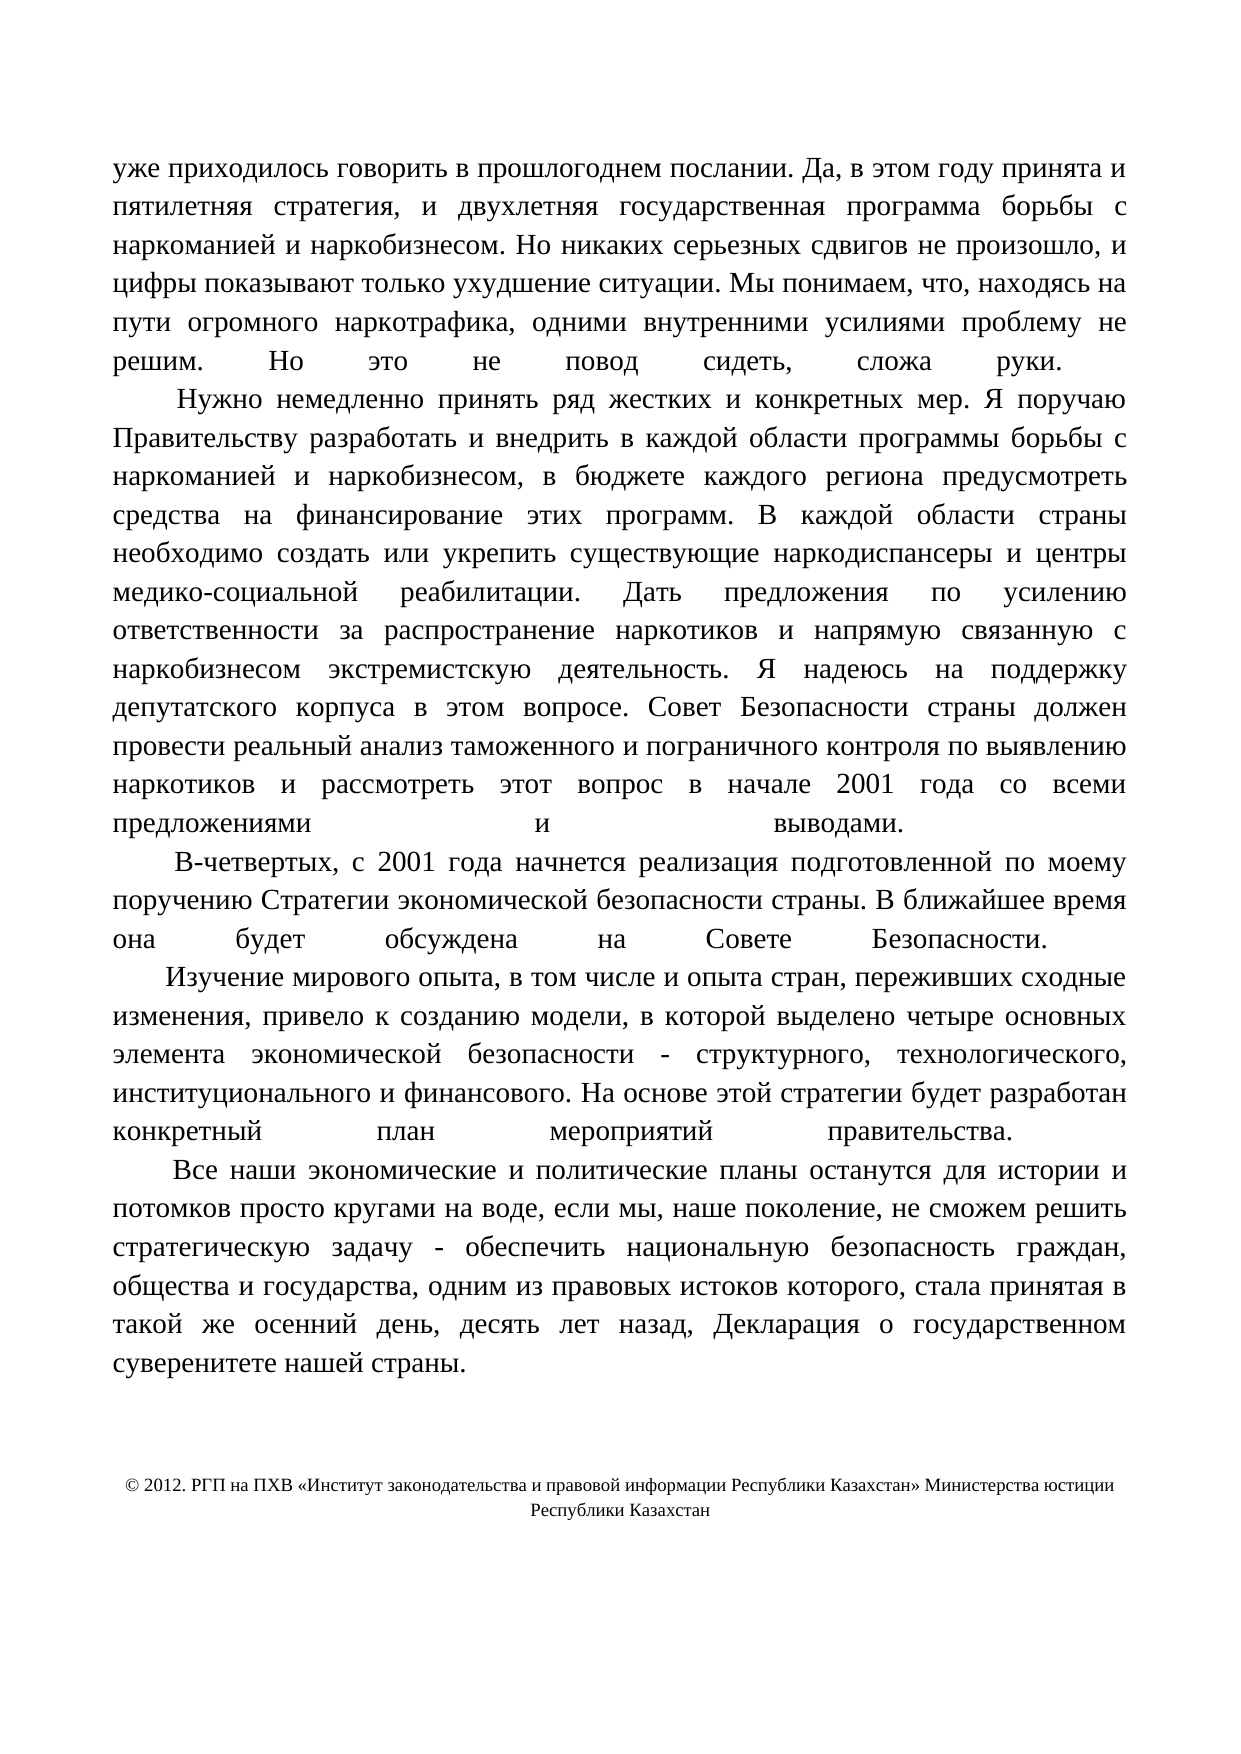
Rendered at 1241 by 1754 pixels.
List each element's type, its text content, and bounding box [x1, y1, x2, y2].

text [112, 150, 1128, 1378]
text © 2012. РГП на ПХВ «Институт законодательства и правовой информации Республики Казахстан» Министерства юстиции Республики Казахстан [112, 1474, 1128, 1520]
